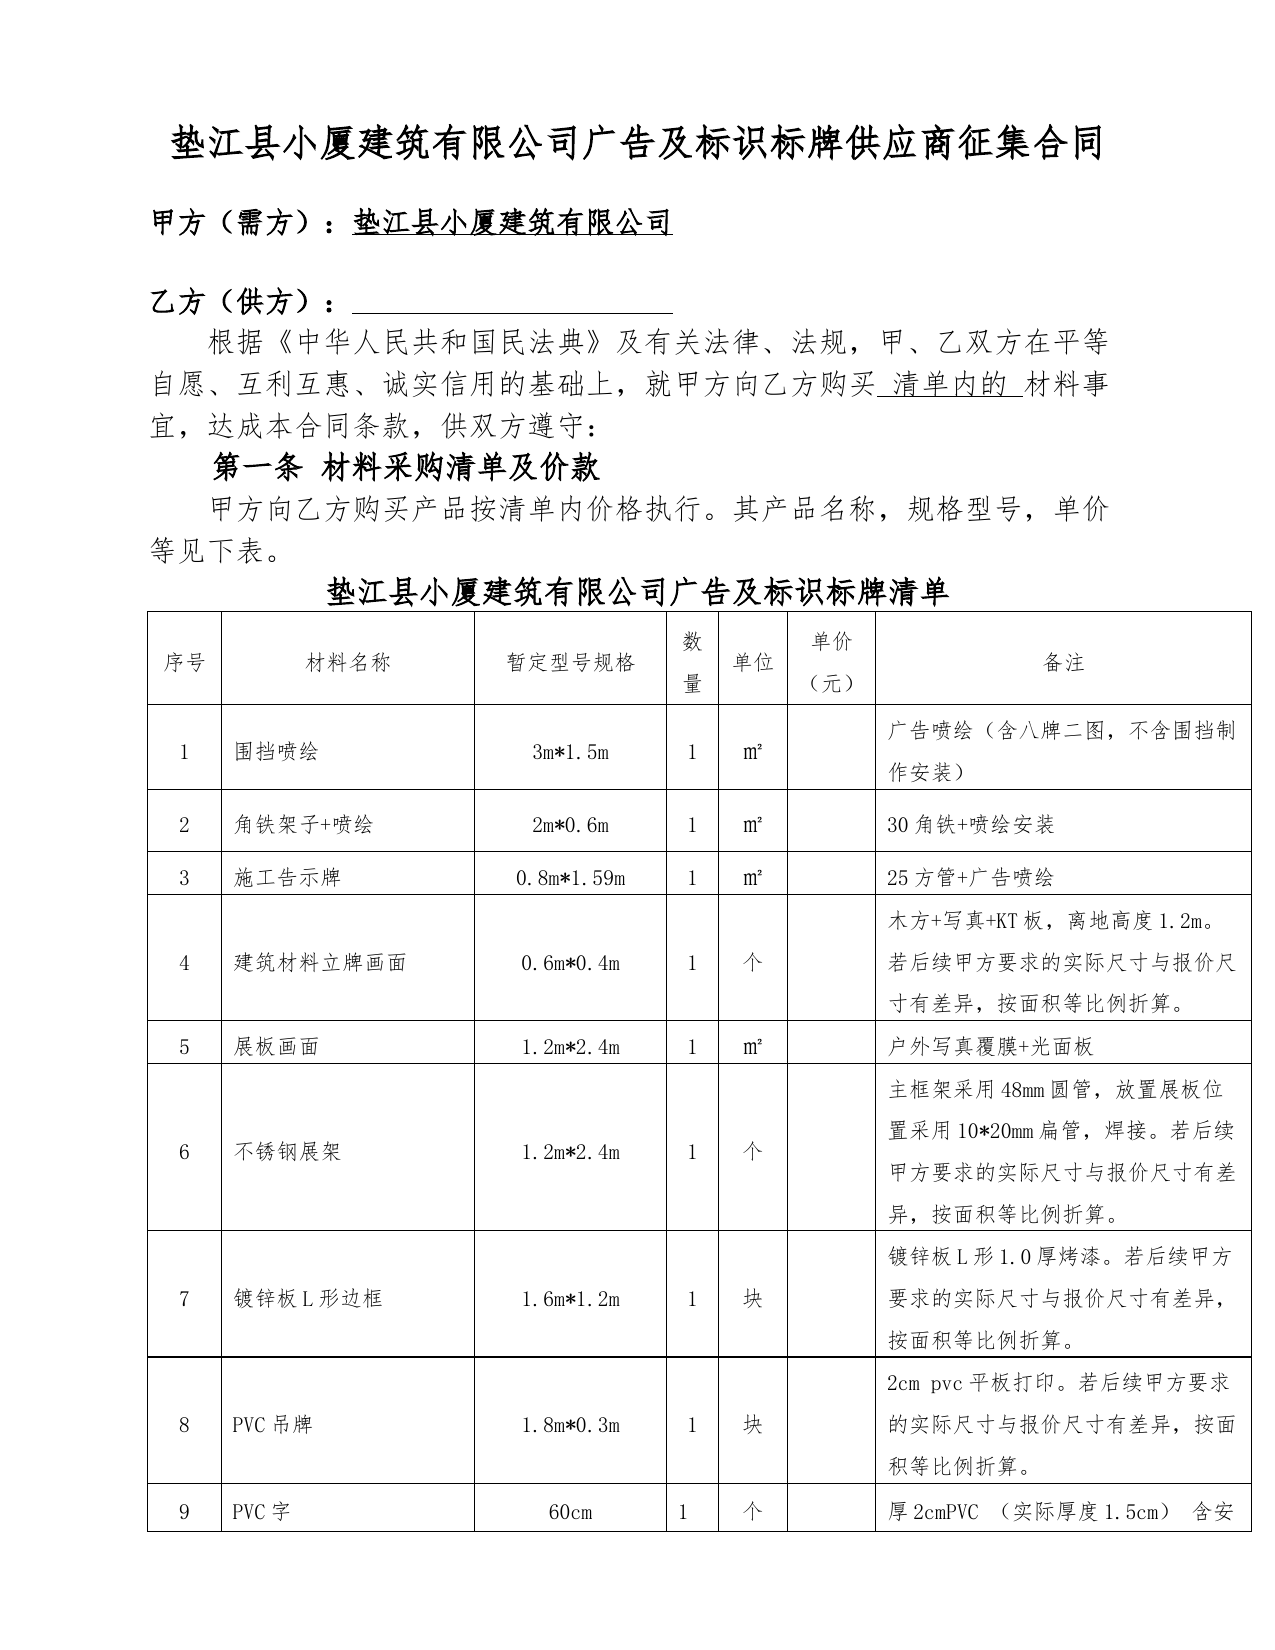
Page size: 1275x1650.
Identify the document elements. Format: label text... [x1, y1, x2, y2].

table_cell 建筑材料立牌画面 [222, 895, 474, 1020]
text 乙方（供方）： [148, 280, 1127, 319]
table_cell 1.8m*0.3m [475, 1358, 666, 1482]
table_cell 1.6m*1.2m [475, 1231, 666, 1356]
table_cell 2 [148, 790, 221, 851]
table_cell 1 [667, 852, 718, 894]
table_cell 1 [667, 1484, 718, 1531]
table_cell 块 [719, 1358, 787, 1482]
table_cell 5 [148, 1021, 221, 1063]
table_cell [788, 1231, 875, 1356]
table_cell 1 [667, 1021, 718, 1063]
table_cell 0.6m*0.4m [475, 895, 666, 1020]
table_cell 个 [719, 895, 787, 1020]
table_cell 9 [148, 1484, 221, 1531]
table_header 单位 [719, 612, 787, 704]
table_cell 1.2m*2.4m [475, 1021, 666, 1063]
table_cell 2cm pvc平板打印。若后续甲方要求的实际尺寸与报价尺寸有差异，按面积等比例折算。 [876, 1358, 1251, 1482]
table_cell 木方+写真+KT板，离地高度1.2m。若后续甲方要求的实际尺寸与报价尺寸有差异，按面积等比例折算。 [876, 895, 1251, 1020]
table_header 材料名称 [222, 612, 474, 704]
table_cell 1.2m*2.4m [475, 1064, 666, 1230]
text 根据《中华人民共和国民法典》及有关法律、法规，甲、乙双方在平等自愿、互利互惠、诚实信用的基础上，就甲方向乙方购买 清单内的 材料事宜，达成本合同条款，供双方遵守： [148, 319, 1127, 444]
table_cell ㎡ [719, 1021, 787, 1063]
table_cell 3m*1.5m [475, 705, 666, 789]
table_cell 户外写真覆膜+光面板 [876, 1021, 1251, 1063]
table_cell 7 [148, 1231, 221, 1356]
table_cell 6 [148, 1064, 221, 1230]
table_cell 1 [667, 1231, 718, 1356]
table_cell 1 [667, 895, 718, 1020]
table_cell 广告喷绘（含八牌二图，不含围挡制作安装） [876, 705, 1251, 789]
table_cell 1 [667, 1064, 718, 1230]
table_cell 镀锌板L形边框 [222, 1231, 474, 1356]
table_cell 围挡喷绘 [222, 705, 474, 789]
table_cell 块 [719, 1231, 787, 1356]
text 第一条 材料采购清单及价款 [148, 444, 1127, 486]
table_cell PVC字 [222, 1484, 474, 1531]
table_cell 3 [148, 852, 221, 894]
table_cell [788, 852, 875, 894]
table_cell 角铁架子+喷绘 [222, 790, 474, 851]
table_cell [788, 895, 875, 1020]
table_cell [788, 790, 875, 851]
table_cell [876, 1484, 1251, 1531]
table_cell 1 [148, 705, 221, 789]
text 甲方向乙方购买产品按清单内价格执行。其产品名称，规格型号，单价等见下表。 [148, 486, 1127, 569]
table_cell 施工告示牌 [222, 852, 474, 894]
table_header 序号 [148, 612, 221, 704]
table_cell [788, 1358, 875, 1482]
table_header 暂定型号规格 [475, 612, 666, 704]
table_cell 0.8m*1.59m [475, 852, 666, 894]
table_cell 个 [719, 1484, 787, 1531]
table_cell [788, 705, 875, 789]
table_cell 展板画面 [222, 1021, 474, 1063]
table_cell PVC吊牌 [222, 1358, 474, 1482]
table_cell 60cm [475, 1484, 666, 1531]
table_cell 不锈钢展架 [222, 1064, 474, 1230]
table_cell [788, 1484, 875, 1531]
table_cell 个 [719, 1064, 787, 1230]
table_cell ㎡ [719, 852, 787, 894]
text 垫江县小厦建筑有限公司广告及标识标牌供应商征集合同 [148, 118, 1127, 161]
table_cell 25方管+广告喷绘 [876, 852, 1251, 894]
table_cell 8 [148, 1358, 221, 1482]
table_cell [788, 1064, 875, 1230]
table_cell 1 [667, 790, 718, 851]
table_cell 4 [148, 895, 221, 1020]
table_cell 2m*0.6m [475, 790, 666, 851]
text 甲方（需方）：垫江县小厦建筑有限公司 [148, 201, 1127, 240]
table_header 单价（元） [788, 612, 875, 704]
table_header 数量 [667, 612, 718, 704]
table_cell 30角铁+喷绘安装 [876, 790, 1251, 851]
table_cell 1 [667, 705, 718, 789]
table_cell [788, 1021, 875, 1063]
text 垫江县小厦建筑有限公司广告及标识标牌清单 [148, 569, 1127, 611]
table_cell 1 [667, 1358, 718, 1482]
table_cell 主框架采用48mm圆管，放置展板位置采用10*20mm扁管，焊接。若后续甲方要求的实际尺寸与报价尺寸有差异，按面积等比例折算。 [876, 1064, 1251, 1230]
table_header 备注 [876, 612, 1251, 704]
table_cell 镀锌板L形1.0厚烤漆。若后续甲方要求的实际尺寸与报价尺寸有差异，按面积等比例折算。 [876, 1231, 1251, 1356]
table_cell ㎡ [719, 790, 787, 851]
table_cell ㎡ [719, 705, 787, 789]
